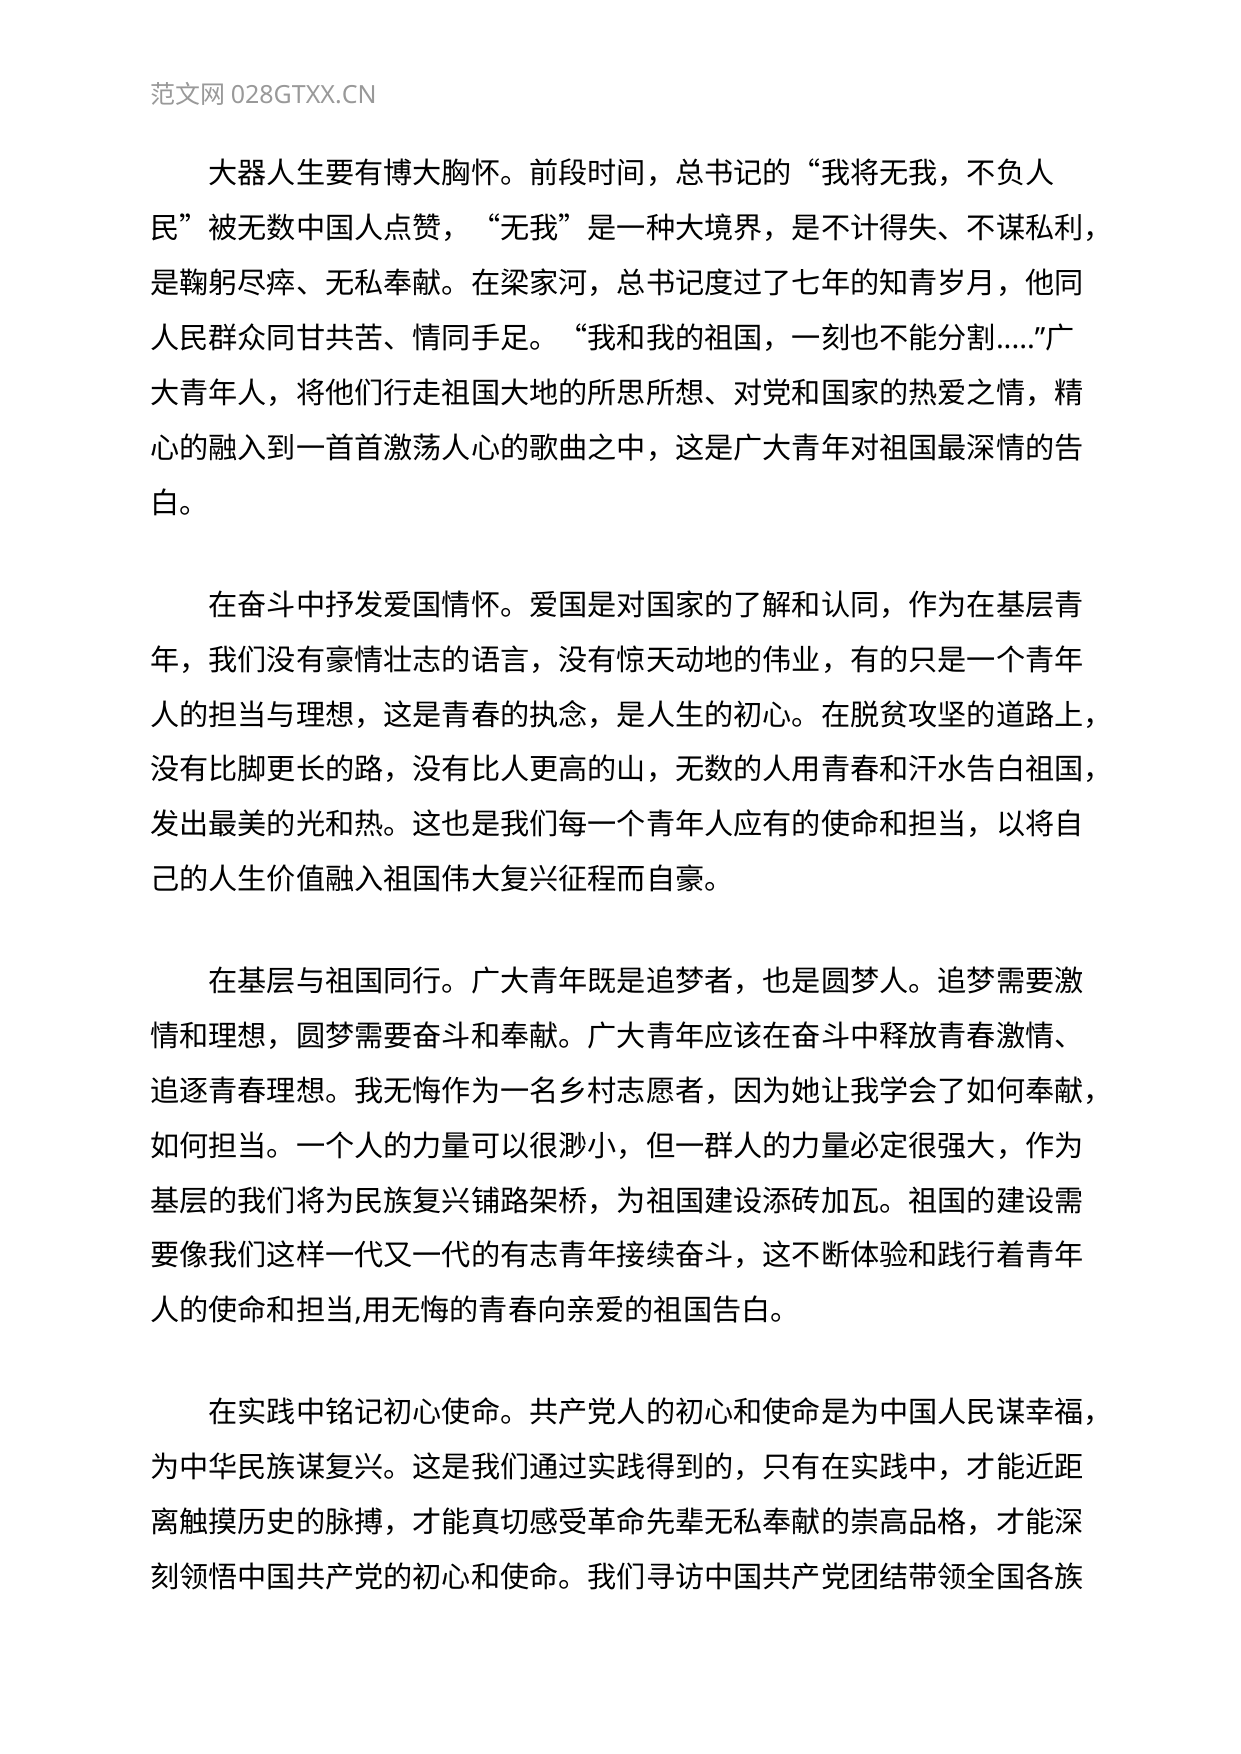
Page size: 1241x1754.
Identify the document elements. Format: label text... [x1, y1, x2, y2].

text 大器人生要有博大胸怀。前段时间，总书记的“我将无我，不负人民”被无数中国人点赞，“无我”是一种大境界，是不计得失、不谋私利，是鞠躬尽瘁、无私奉献。在梁家河，总书记度过了七年的知青岁月，他同人民群众同甘共苦、情同手足。“我和我的祖国，一刻也不能分割.....”广大青年人，将他们行走祖国大地的所思所想、对党和国家的热爱之情，精心的融入到一首首激荡人心的歌曲之中，这是广大青年对祖国最深情的告白。 [150, 150, 1090, 522]
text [150, 1389, 1090, 1596]
text 在奋斗中抒发爱国情怀。爱国是对国家的了解和认同，作为在基层青年，我们没有豪情壮志的语言，没有惊天动地的伟业，有的只是一个青年人的担当与理想，这是青春的执念，是人生的初心。在脱贫攻坚的道路上，没有比脚更长的路，没有比人更高的山，无数的人用青春和汗水告白祖国，发出最美的光和热。这也是我们每一个青年人应有的使命和担当，以将自己的人生价值融入祖国伟大复兴征程而自豪。 [150, 581, 1090, 898]
text 在基层与祖国同行。广大青年既是追梦者，也是圆梦人。追梦需要激情和理想，圆梦需要奋斗和奉献。广大青年应该在奋斗中释放青春激情、追逐青春理想。我无悔作为一名乡村志愿者，因为她让我学会了如何奉献，如何担当。一个人的力量可以很渺小，但一群人的力量必定很强大，作为基层的我们将为民族复兴铺路架桥，为祖国建设添砖加瓦。祖国的建设需要像我们这样一代又一代的有志青年接续奋斗，这不断体验和践行着青年人的使命和担当,用无悔的青春向亲爱的祖国告白。 [150, 957, 1090, 1329]
